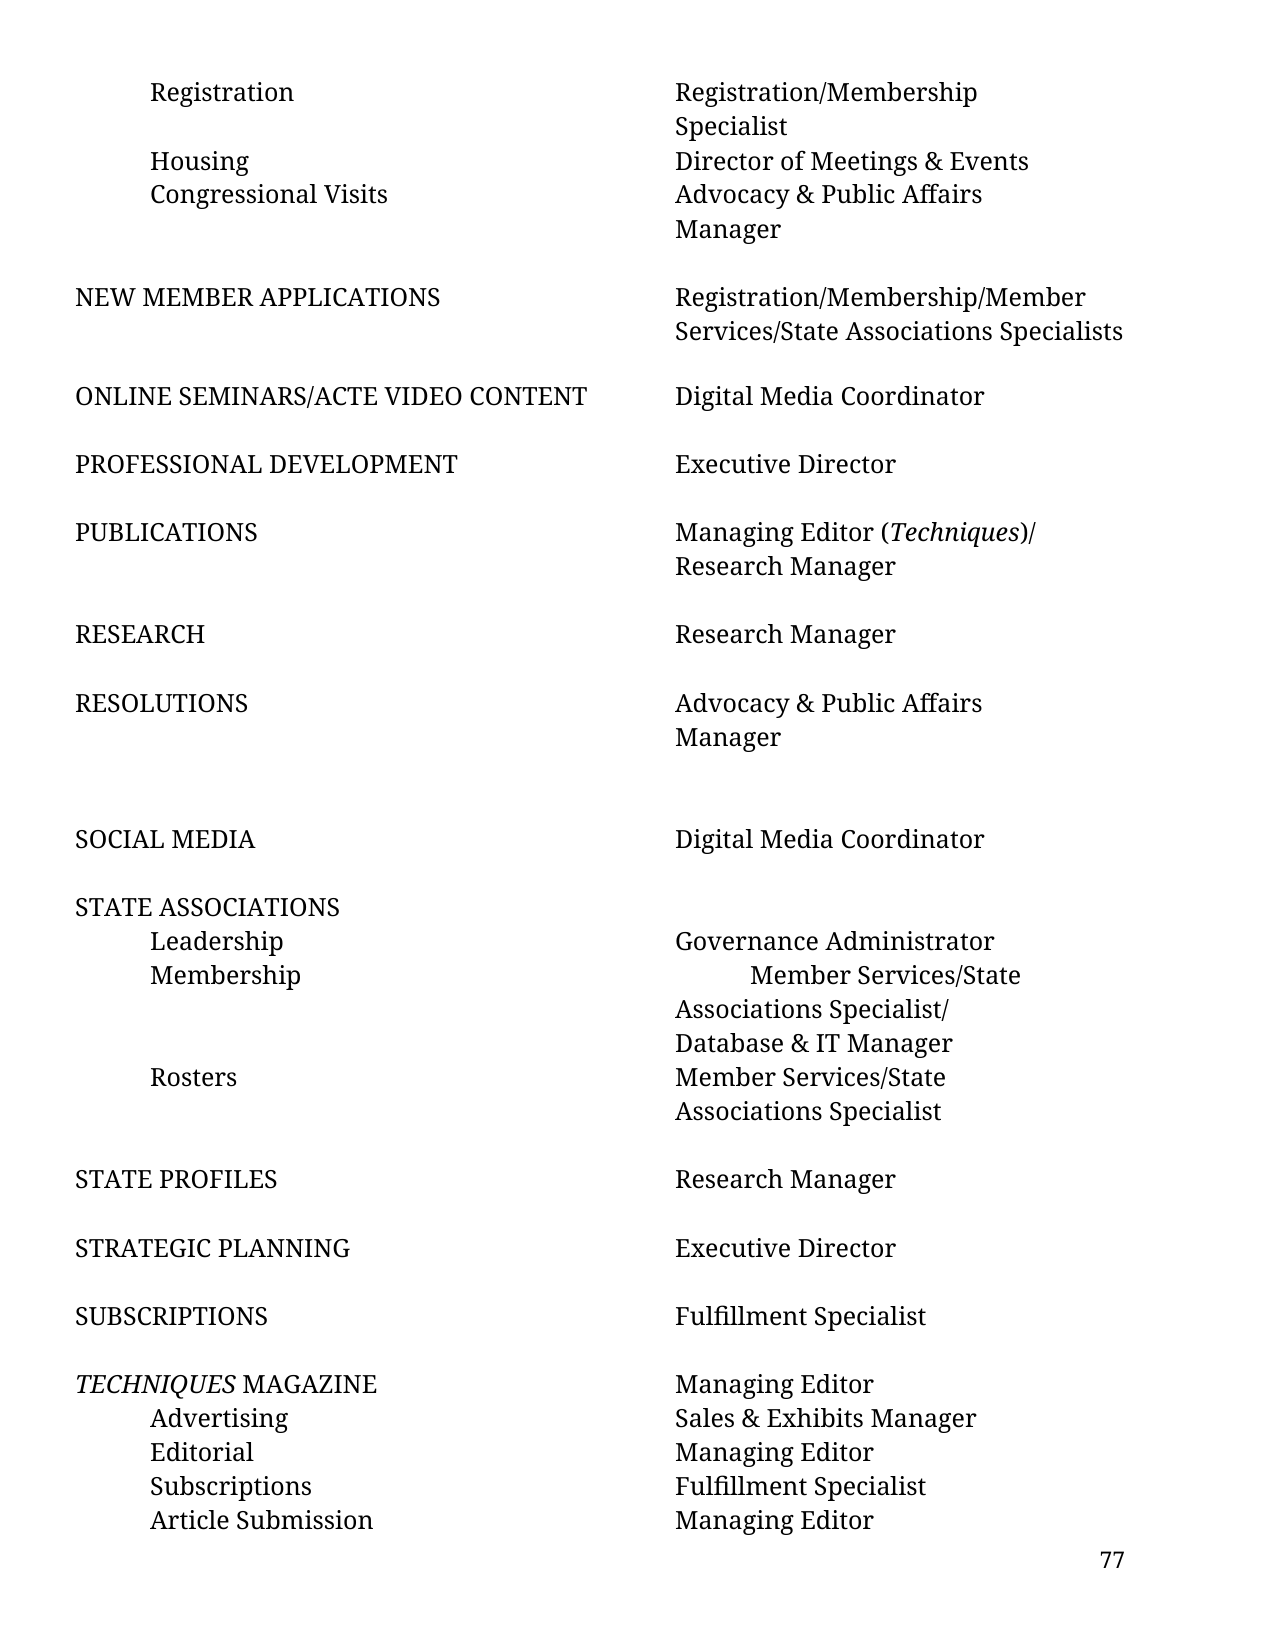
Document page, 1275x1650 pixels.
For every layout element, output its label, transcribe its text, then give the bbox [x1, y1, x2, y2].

text Subscriptions Fulfillment Specialist [75, 1469, 1200, 1503]
text Leadership Governance Administrator [75, 924, 1200, 958]
text Associations Specialist [75, 1094, 1200, 1128]
text ONLINE SEMINARS/ACTE VIDEO CONTENT Digital Media Coordinator [75, 379, 1256, 413]
text Advertising Sales & Exhibits Manager [75, 1401, 1200, 1435]
text Rosters Member Services/State [75, 1060, 1200, 1094]
text PROFESSIONAL DEVELOPMENT Executive Director [75, 447, 1200, 481]
text SOCIAL MEDIA Digital Media Coordinator [75, 822, 1200, 856]
text Database & IT Manager [75, 1026, 1200, 1060]
text Article Submission Managing Editor [75, 1503, 1200, 1537]
text TECHNIQUES MAGAZINE Managing Editor [75, 1367, 1200, 1401]
text Manager [75, 211, 1200, 245]
text STATE PROFILES Research Manager [75, 1162, 1200, 1196]
text RESOLUTIONS Advocacy & Public Affairs [75, 685, 1200, 719]
text Editorial Managing Editor [75, 1435, 1200, 1469]
text STRATEGIC PLANNING Executive Director [75, 1230, 1200, 1264]
text Manager [75, 719, 1200, 753]
text STATE ASSOCIATIONS [75, 890, 1200, 924]
text Specialist [75, 109, 1200, 143]
text SUBSCRIPTIONS Fulfillment Specialist [75, 1298, 1200, 1332]
text NEW MEMBER APPLICATIONS Registration/Membership/Member Services/State Associations Specialists [75, 279, 1256, 379]
text Associations Specialist/ [75, 992, 1200, 1026]
text Congressional Visits Advocacy & Public Affairs [75, 177, 1200, 211]
text PUBLICATIONS Managing Editor (Techniques)/ Research Manager [75, 515, 1200, 583]
text Membership Member Services/State [75, 958, 1200, 992]
text RESEARCH Research Manager [75, 617, 1200, 651]
text Housing Director of Meetings & Events [75, 143, 1200, 177]
text Registration Registration/Membership [75, 75, 1200, 109]
